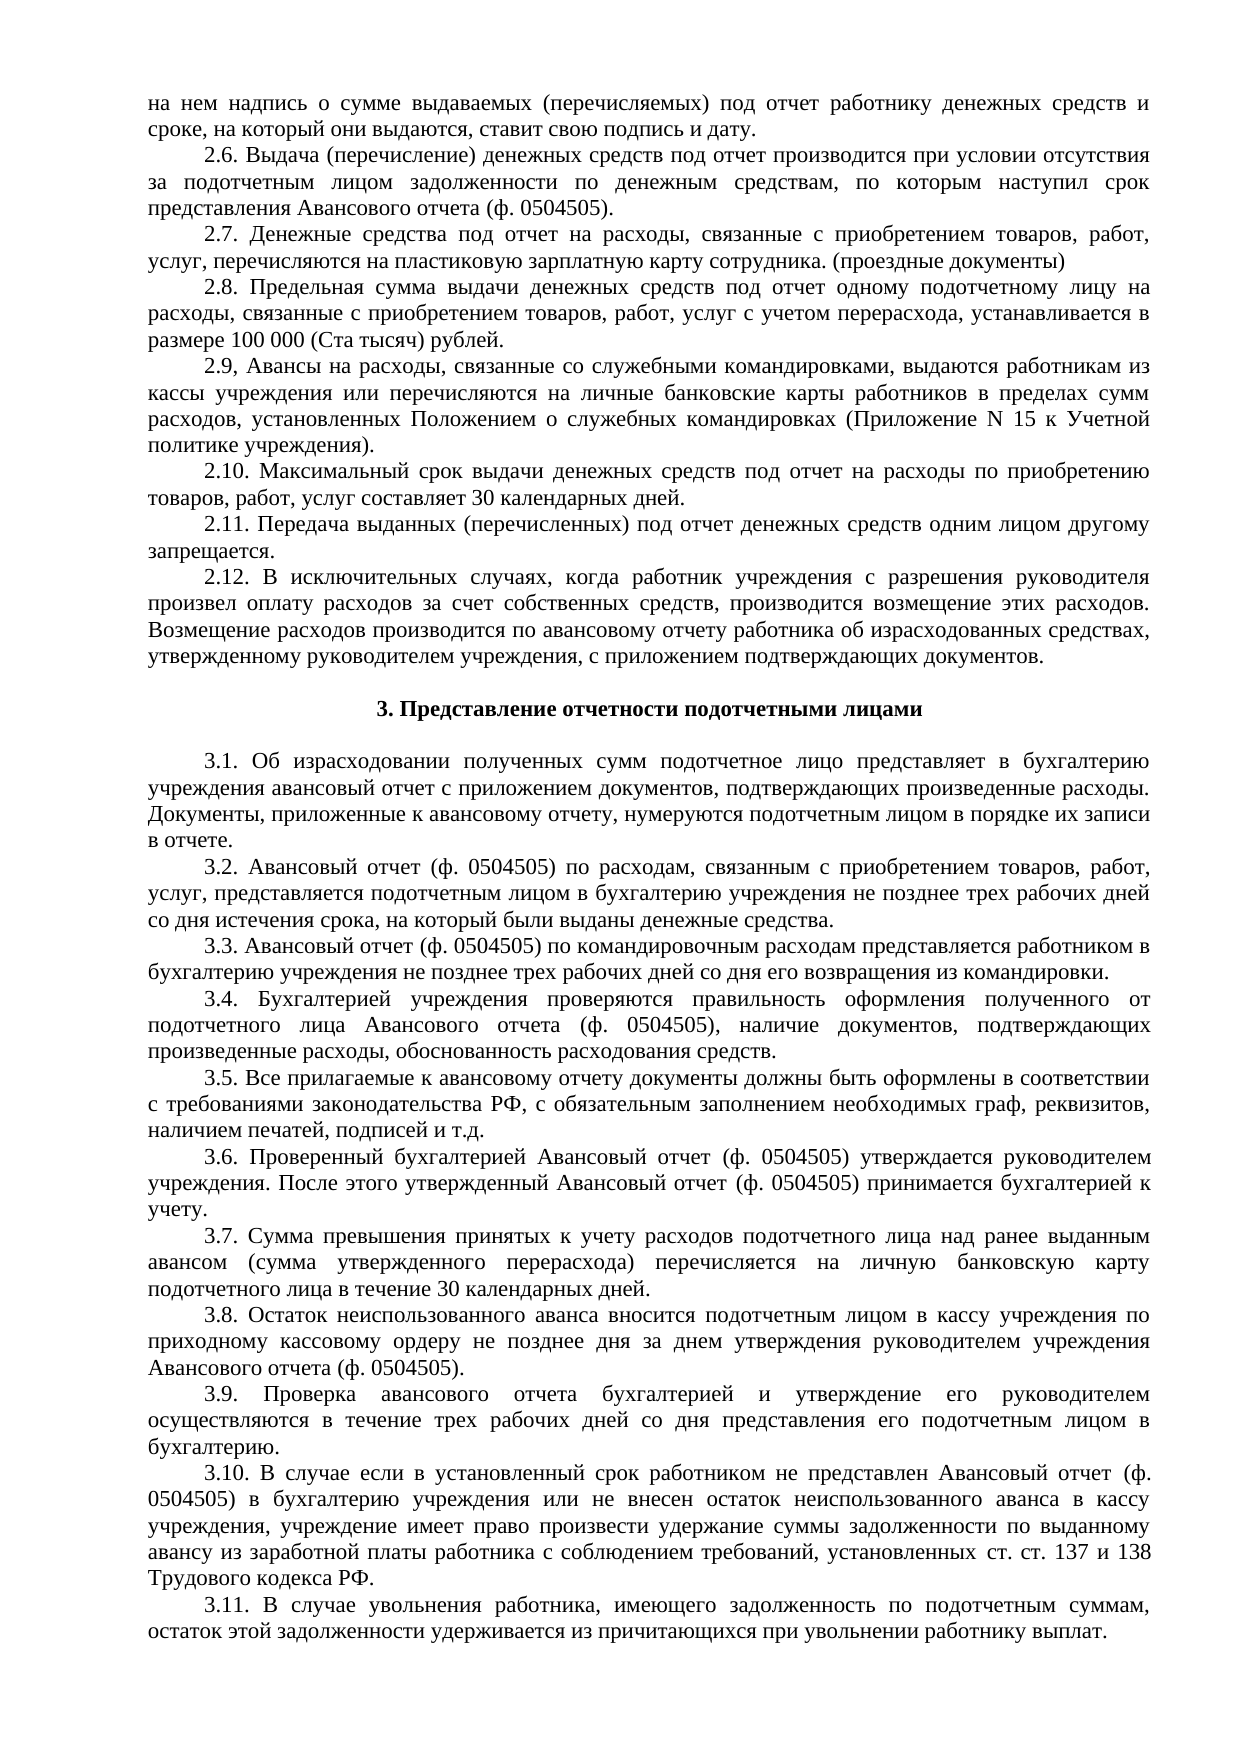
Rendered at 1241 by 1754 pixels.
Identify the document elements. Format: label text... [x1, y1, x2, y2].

text 3.11. В случае увольнения работника, имеющего задолженность по подотчетным суммам, остаток этой задолженности удерживается из причитающихся при увольнении работнику выплат. [148, 1591, 1152, 1643]
text 3.4. Бухгалтерией учреждения проверяются правильность оформления полученного от подотчетного лица Авансового отчета (ф. 0504505), наличие документов, подтверждающих произведенные расходы, обоснованность расходования средств. [148, 985, 1152, 1064]
text 2.11. Передача выданных (перечисленных) под отчет денежных средств одним лицом другому запрещается. [148, 510, 1152, 563]
text 3.10. В случае если в установленный срок работником не представлен Авансовый отчет (ф. 0504505) в бухгалтерию учреждения или не внесен остаток неиспользованного аванса в кассу учреждения, учреждение имеет право произвести удержание суммы задолженности по выданному авансу из заработной платы работника с соблюдением требований, установленных ст. ст. 137 и 138 Трудового кодекса РФ. [148, 1459, 1152, 1591]
text 3. Представление отчетности подотчетными лицами [148, 695, 1152, 721]
text 3.9. Проверка авансового отчета бухгалтерией и утверждение его руководителем осуществляются в течение трех рабочих дней со дня представления его подотчетным лицом в бухгалтерию. [148, 1380, 1152, 1459]
text 2.12. В исключительных случаях, когда работник учреждения с разрешения руководителя произвел оплату расходов за счет собственных средств, производится возмещение этих расходов. Возмещение расходов производится по авансовому отчету работника об израсходованных средствах, утвержденному руководителем учреждения, с приложением подтверждающих документов. [148, 563, 1152, 668]
text 3.6. Проверенный бухгалтерией Авансовый отчет (ф. 0504505) утверждается руководителем учреждения. После этого утвержденный Авансовый отчет (ф. 0504505) принимается бухгалтерией к учету. [148, 1143, 1152, 1222]
text 2.6. Выдача (перечисление) денежных средств под отчет производится при условии отсутствия за подотчетным лицом задолженности по денежным средствам, по которым наступил срок представления Авансового отчета (ф. 0504505). [148, 141, 1152, 220]
text 2.8. Предельная сумма выдачи денежных средств под отчет одному подотчетному лицу на расходы, связанные с приобретением товаров, работ, услуг с учетом перерасхода, устанавливается в размере 100 000 (Ста тысяч) рублей. [148, 273, 1152, 352]
text 2.7. Денежные средства под отчет на расходы, связанные с приобретением товаров, работ, услуг, перечисляются на пластиковую зарплатную карту сотрудника. (проездные документы) [148, 220, 1152, 273]
text 3.7. Сумма превышения принятых к учету расходов подотчетного лица над ранее выданным авансом (сумма утвержденного перерасхода) перечисляется на личную банковскую карту подотчетного лица в течение 30 календарных дней. [148, 1222, 1152, 1301]
text 2.10. Максимальный срок выдачи денежных средств под отчет на расходы по приобретению товаров, работ, услуг составляет 30 календарных дней. [148, 458, 1152, 510]
text 3.2. Авансовый отчет (ф. 0504505) по расходам, связанным с приобретением товаров, работ, услуг, представляется подотчетным лицом в бухгалтерию учреждения не позднее трех рабочих дней со дня истечения срока, на который были выданы денежные средства. [148, 853, 1152, 932]
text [148, 89, 1152, 141]
text 2.9, Авансы на расходы, связанные со служебными командировками, выдаются работникам из кассы учреждения или перечисляются на личные банковские карты работников в пределах сумм расходов, установленных Положением о служебных командировках (Приложение N 15 к Учетной политике учреждения). [148, 352, 1152, 458]
text 3.1. Об израсходовании полученных сумм подотчетное лицо представляет в бухгалтерию учреждения авансовый отчет с приложением документов, подтверждающих произведенные расходы. Документы, приложенные к авансовому отчету, нумеруются подотчетным лицом в порядке их записи в отчете. [148, 747, 1152, 853]
text 3.8. Остаток неиспользованного аванса вносится подотчетным лицом в кассу учреждения по приходному кассовому ордеру не позднее дня за днем утверждения руководителем учреждения Авансового отчета (ф. 0504505). [148, 1301, 1152, 1380]
text 3.3. Авансовый отчет (ф. 0504505) по командировочным расходам представляется работником в бухгалтерию учреждения не позднее трех рабочих дней со дня его возвращения из командировки. [148, 932, 1152, 985]
text 3.5. Все прилагаемые к авансовому отчету документы должны быть оформлены в соответствии с требованиями законодательства РФ, с обязательным заполнением необходимых граф, реквизитов, наличием печатей, подписей и т.д. [148, 1064, 1152, 1143]
